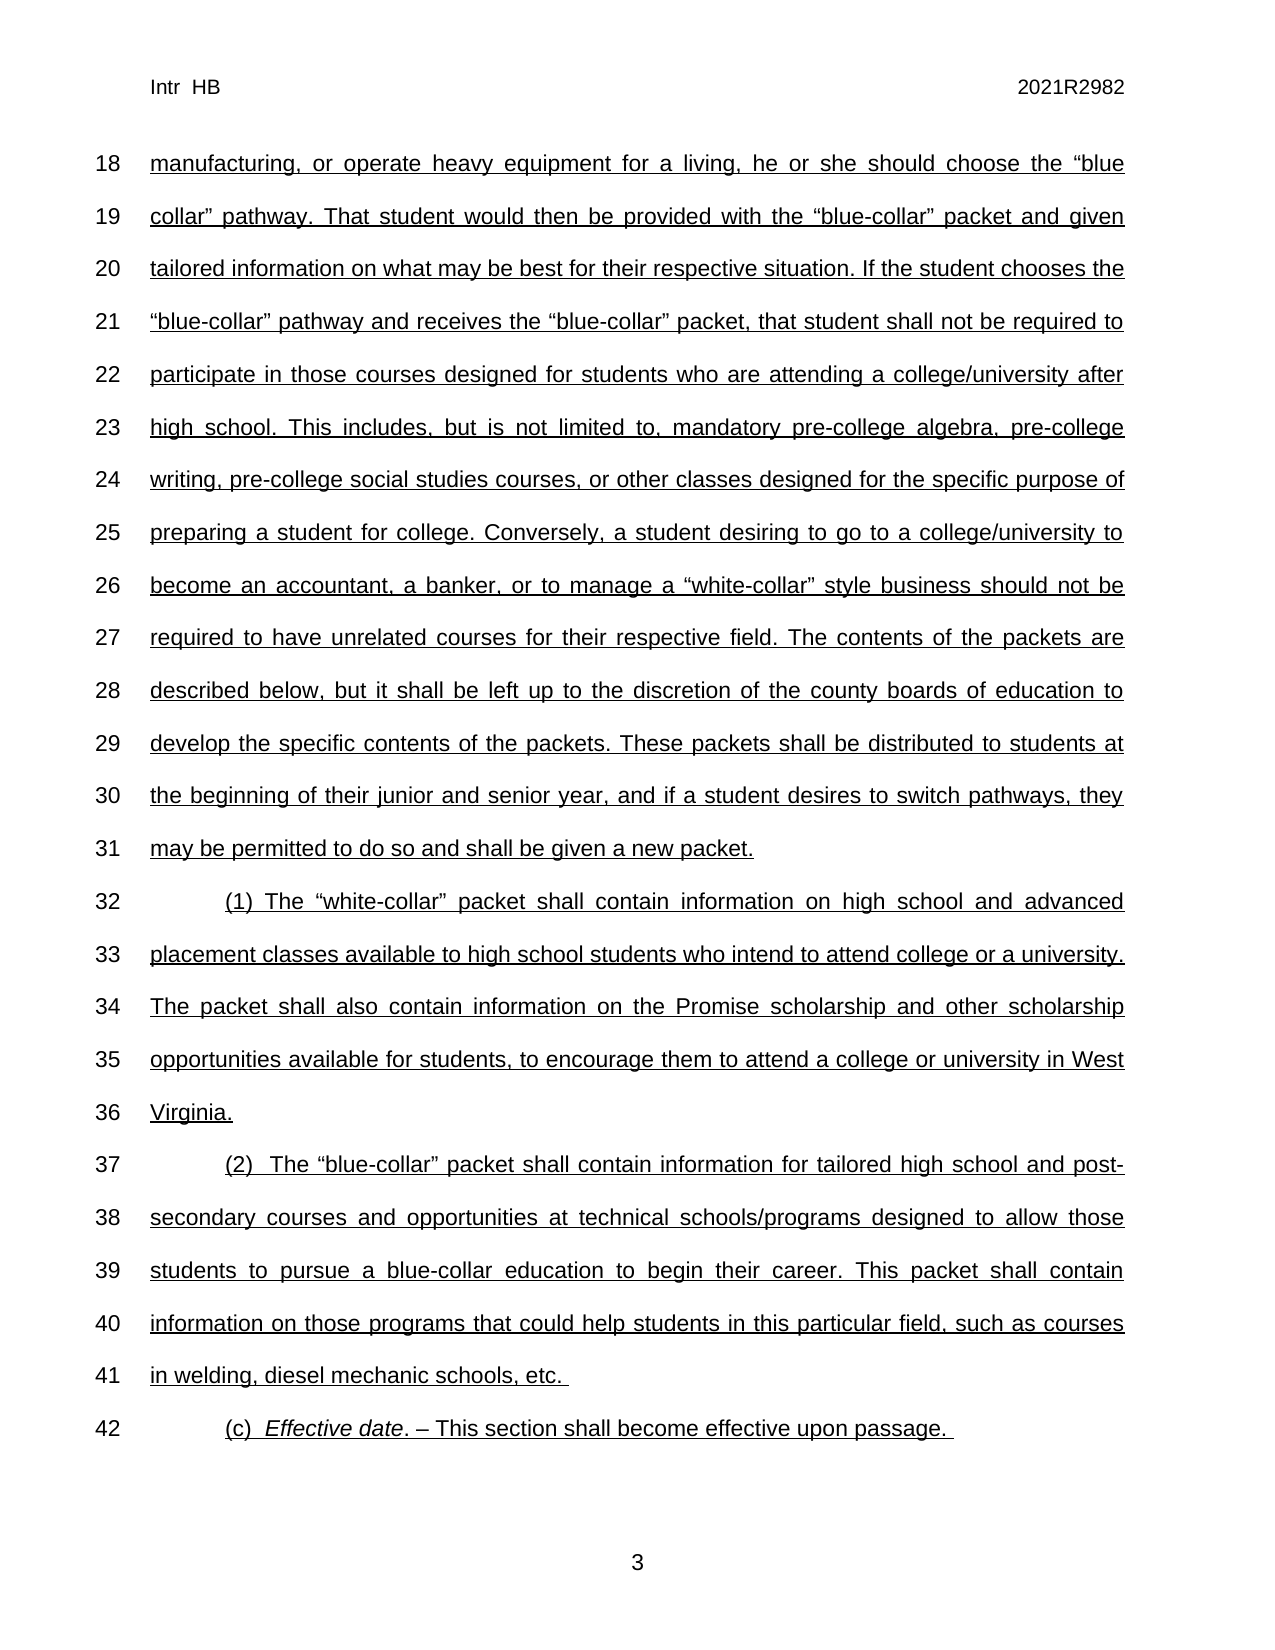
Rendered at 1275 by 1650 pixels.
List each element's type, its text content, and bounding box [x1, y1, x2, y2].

text (1) The “white-collar” packet shall contain information on high school and advanced placement classes available to high school students who intend to attend college or a university. The packet shall also contain information on the Promise scholarship and other scholarship opportunities available for students, to encourage them to attend a college or university in West Virginia. [150, 1017, 1125, 1069]
text (2) The “blue-collar” packet shall contain information for tailored high school and post-secondary courses and opportunities at technical schools/programs designed to allow those students to pursue a blue-collar education to begin their career. This packet shall contain information on those programs that could help students in this particular field, such as courses in welding, diesel mechanic schools, etc. [150, 1228, 1125, 1332]
text (2) The “blue-collar” packet shall contain information for tailored high school and post-secondary courses and opportunities at technical schools/programs designed to allow those students to pursue a blue-collar education to begin their career. This packet shall contain information on those programs that could help students in this particular field, such as courses in welding, diesel mechanic schools, etc. [150, 1334, 1125, 1389]
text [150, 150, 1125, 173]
text (2) The “blue-collar” packet shall contain information for tailored high school and post-secondary courses and opportunities at technical schools/programs designed to allow those students to pursue a blue-collar education to begin their career. This packet shall contain information on those programs that could help students in this particular field, such as courses in welding, diesel mechanic schools, etc. [150, 1151, 1125, 1227]
text (c) Effective date. – This section shall become effective upon passage. [150, 1415, 1125, 1441]
text (1) The “white-collar” packet shall contain information on high school and advanced placement classes available to high school students who intend to attend college or a university. The packet shall also contain information on the Promise scholarship and other scholarship opportunities available for students, to encourage them to attend a college or university in West Virginia. [150, 888, 1125, 963]
text (1) The “white-collar” packet shall contain information on high school and advanced placement classes available to high school students who intend to attend college or a university. The packet shall also contain information on the Promise scholarship and other scholarship opportunities available for students, to encourage them to attend a college or university in West Virginia. [150, 1070, 1125, 1125]
text (1) The “white-collar” packet shall contain information on high school and advanced placement classes available to high school students who intend to attend college or a university. The packet shall also contain information on the Promise scholarship and other scholarship opportunities available for students, to encourage them to attend a college or university in West Virginia. [150, 965, 1125, 1016]
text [150, 174, 1125, 225]
